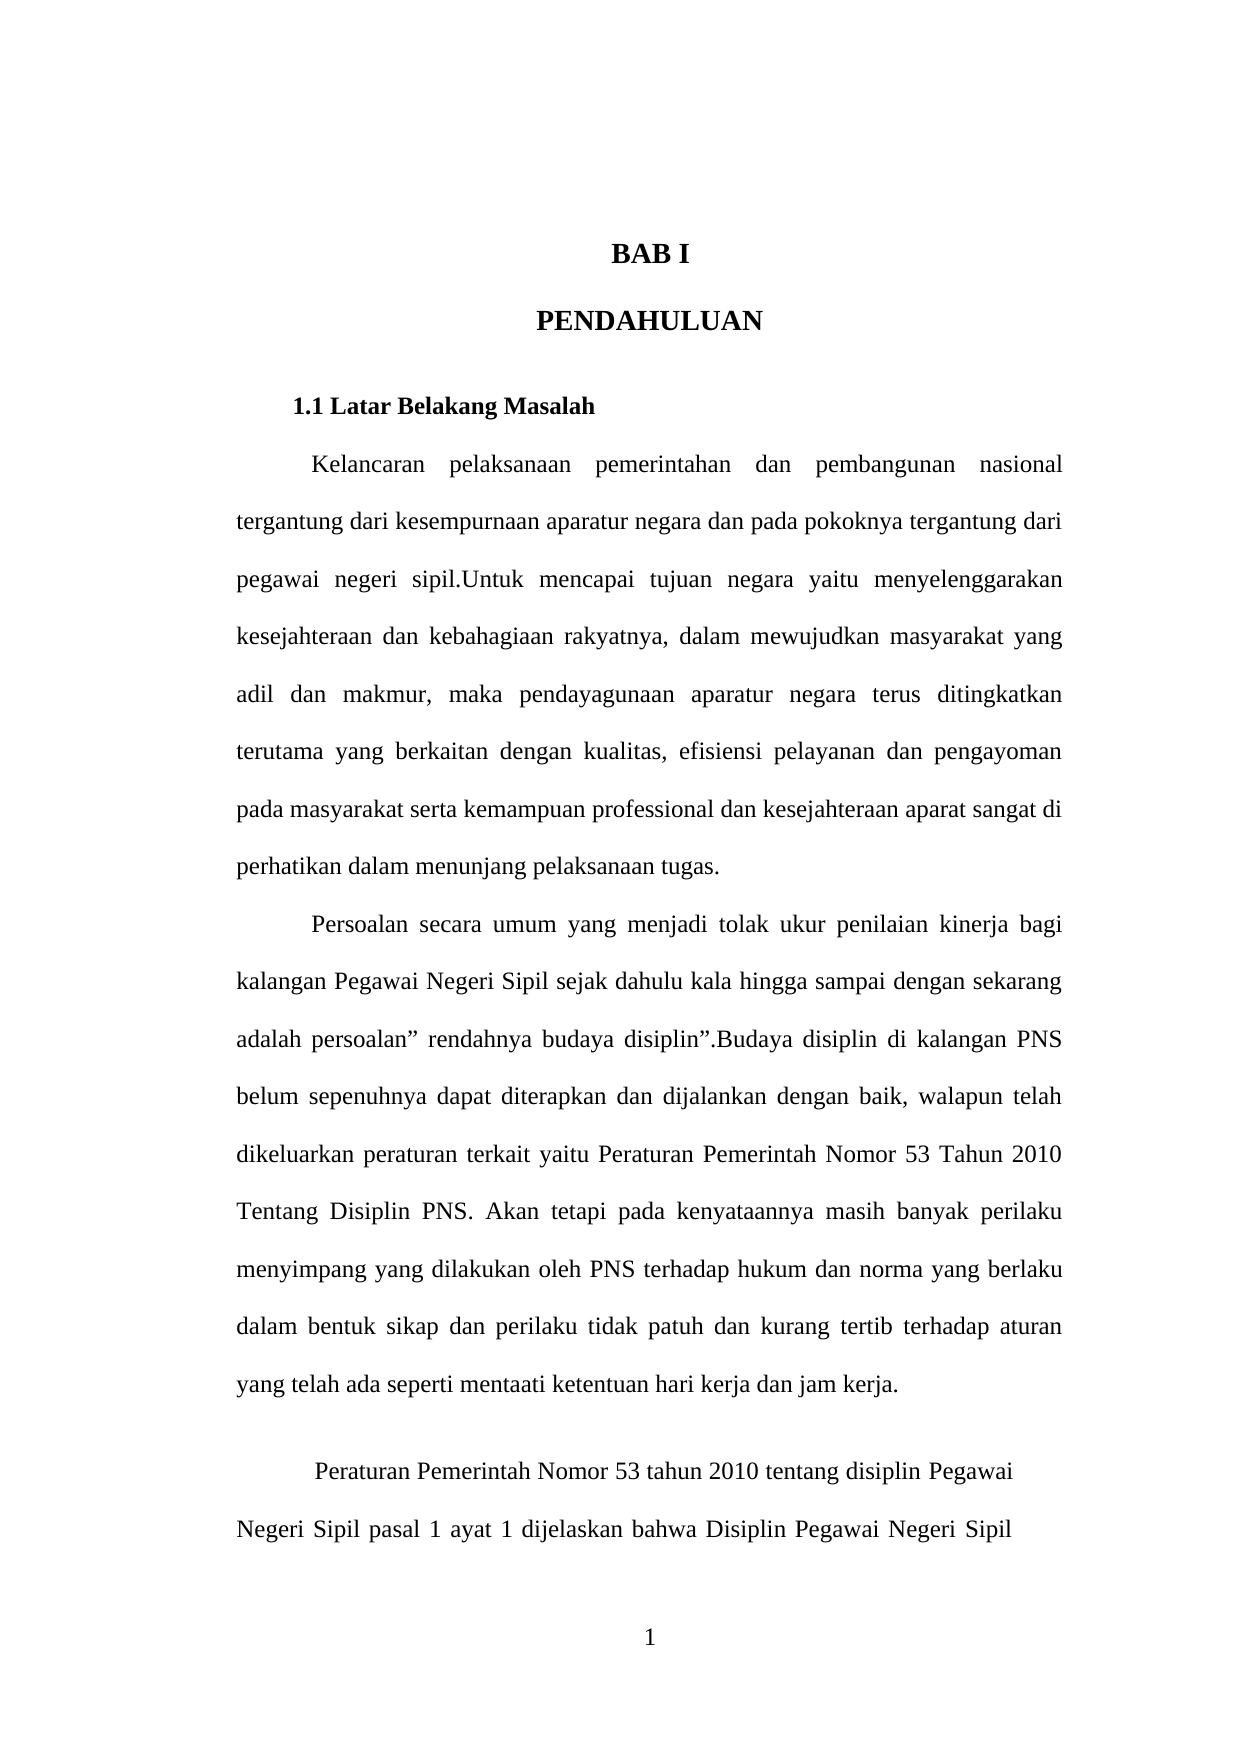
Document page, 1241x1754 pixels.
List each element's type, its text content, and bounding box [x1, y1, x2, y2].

list Kelancaran pelaksanaan pemerintahan dan pembangunan nasional tergantung dari kesempurnaan aparatur negara dan pada pokoknya tergantung dari pegawai negeri sipil.Untuk mencapai tujuan negara yaitu menyelenggarakan kesejahteraan dan kebahagiaan rakyatnya, dalam mewujudkan masyarakat yang adil dan makmur, maka pendayagunaan aparatur negara terus ditingkatkan terutama yang berkaitan dengan kualitas, efisiensi pelayanan dan pengayoman pada masyarakat serta kemampuan professional dan kesejahteraan aparat sangat di perhatikan dalam menunjang pelaksanaan tugas. [236, 449, 1063, 880]
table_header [236, 1447, 1013, 1543]
text PENDAHULUAN [236, 303, 1063, 337]
text BAB I [536, 236, 1063, 270]
list Latar Belakang Masalah [292, 391, 1063, 420]
list Persoalan secara umum yang menjadi tolak ukur penilaian kinerja bagi kalangan Pegawai Negeri Sipil sejak dahulu kala hingga sampai dengan sekarang adalah persoalan” rendahnya budaya disiplin”.Budaya disiplin di kalangan PNS belum sepenuhnya dapat diterapkan dan dijalankan dengan baik, walapun telah dikeluarkan peraturan terkait yaitu Peraturan Pemerintah Nomor 53 Tahun 2010 Tentang Disiplin PNS. Akan tetapi pada kenyataannya masih banyak perilaku menyimpang yang dilakukan oleh PNS terhadap hukum dan norma yang berlaku dalam bentuk sikap dan perilaku tidak patuh dan kurang tertib terhadap aturan yang telah ada seperti mentaati ketentuan hari kerja dan jam kerja. [236, 909, 1063, 1397]
